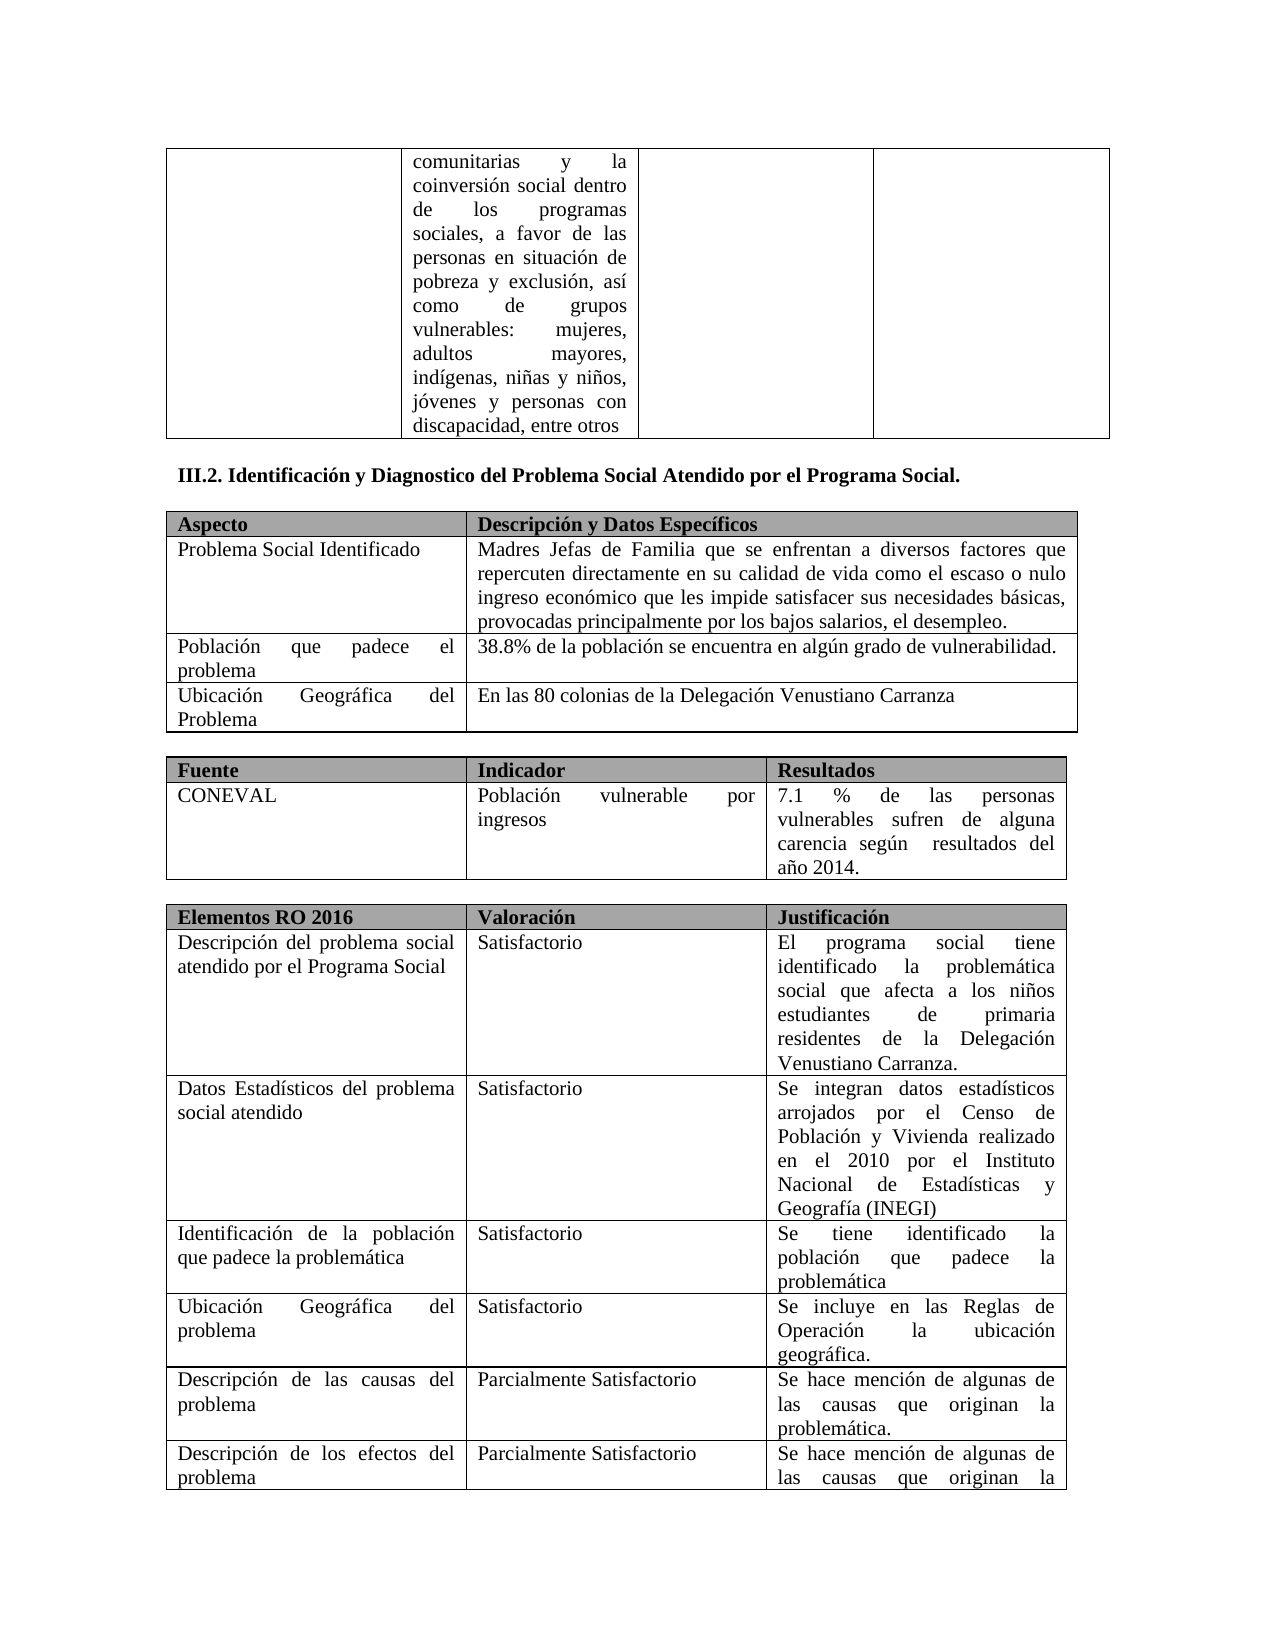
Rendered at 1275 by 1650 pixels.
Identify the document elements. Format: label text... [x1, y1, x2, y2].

table_cell Satisfactorio [467, 1221, 766, 1293]
table_cell Problema Social Identificado [167, 537, 466, 633]
table_cell Ubicación Geográfica del problema [167, 1294, 466, 1366]
table_cell Madres Jefas de Familia que se enfrentan a diversos factores que repercuten directamente en su calidad de vida como el escaso o nulo ingreso económico que les impide satisfacer sus necesidades básicas, provocadas principalmente por los bajos salarios, el desempleo. [467, 537, 1077, 633]
table_header Elementos RO 2016 [167, 905, 466, 929]
table_header Valoración [467, 905, 766, 929]
table_cell Parcialmente Satisfactorio [467, 1368, 766, 1439]
table_cell Se tiene identificado la población que padece la problemática [767, 1221, 1066, 1293]
table_cell 38.8% de la población se encuentra en algún grado de vulnerabilidad. [467, 634, 1077, 682]
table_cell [767, 1368, 1066, 1439]
table_cell Descripción de las causas del problema [167, 1368, 466, 1439]
table_header Aspecto [167, 512, 466, 536]
table_cell Satisfactorio [467, 1076, 766, 1220]
table_header Justificación [767, 905, 1066, 929]
table_cell CONEVAL [167, 783, 466, 879]
table_cell Datos Estadísticos del problema social atendido [167, 1076, 466, 1220]
table_cell Satisfactorio [467, 1294, 766, 1366]
table_cell Se incluye en las Reglas de Operación la ubicación geográfica. [767, 1294, 1066, 1366]
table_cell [767, 1441, 1066, 1489]
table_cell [467, 1441, 766, 1489]
table_cell Se integran datos estadísticos arrojados por el Censo de Población y Vivienda realizado en el 2010 por el Instituto Nacional de Estadísticas y Geografía (INEGI) [767, 1076, 1066, 1220]
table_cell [402, 149, 638, 437]
table_header Descripción y Datos Específicos [467, 512, 1077, 536]
table_cell El programa social tiene identificado la problemática social que afecta a los niños estudiantes de primaria residentes de la Delegación Venustiano Carranza. [767, 930, 1066, 1074]
table_cell Satisfactorio [467, 930, 766, 1074]
table_cell Población que padece el problema [167, 634, 466, 682]
table_header Resultados [767, 758, 1066, 782]
table_header Fuente [167, 758, 466, 782]
table_cell Población vulnerable por ingresos [467, 783, 766, 879]
table_cell Identificación de la población que padece la problemática [167, 1221, 466, 1293]
table_cell 7.1 % de las personas vulnerables sufren de alguna carencia según resultados del año 2014. [767, 783, 1066, 879]
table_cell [167, 1441, 466, 1489]
text III.2. Identificación y Diagnostico del Problema Social Atendido por el Programa Social. [177, 462, 1098, 487]
table_cell En las 80 colonias de la Delegación Venustiano Carranza [467, 683, 1077, 731]
table_header Indicador [467, 758, 766, 782]
table_cell Descripción del problema social atendido por el Programa Social [167, 930, 466, 1074]
table_cell Ubicación Geográfica del Problema [167, 683, 466, 731]
